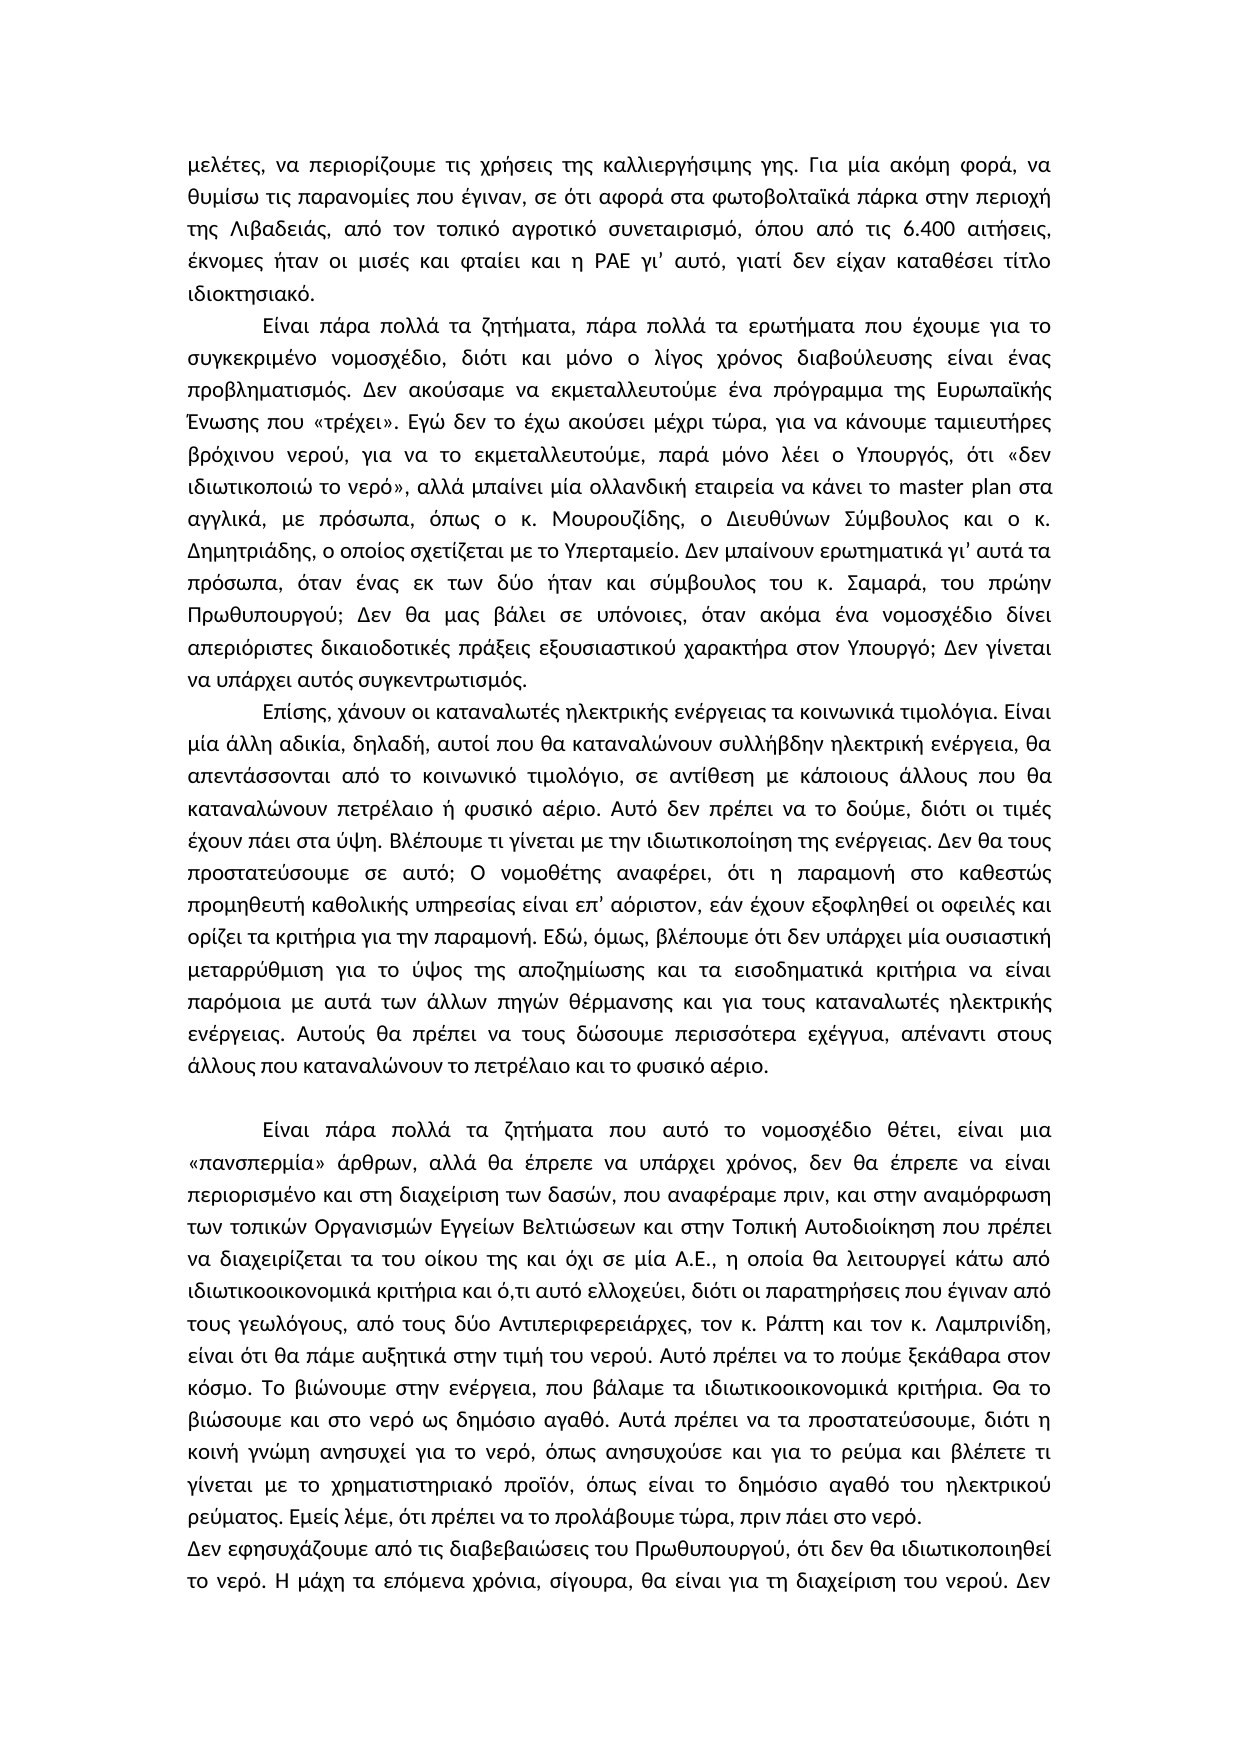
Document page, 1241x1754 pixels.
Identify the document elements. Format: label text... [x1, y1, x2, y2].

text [187, 1534, 1053, 1594]
text Είναι πάρα πολλά τα ζητήματα που αυτό το νομοσχέδιο θέτει, είναι μια «πανσπερμία» άρθρων, αλλά θα έπρεπε να υπάρχει χρόνος, δεν θα έπρεπε να είναι περιορισμένο και στη διαχείριση των δασών, που αναφέραμε πριν, και στην αναμόρφωση των τοπικών Οργανισμών Εγγείων Βελτιώσεων και στην Τοπική Αυτοδιοίκηση που πρέπει να διαχειρίζεται τα του οίκου της και όχι σε μία Α.Ε., η οποία θα λειτουργεί κάτω από ιδιωτικοοικονομικά κριτήρια και ό,τι αυτό ελλοχεύει, διότι οι παρατηρήσεις που έγιναν από τους γεωλόγους, από τους δύο Αντιπεριφερειάρχες, τον κ. Ράπτη και τον κ. Λαμπρινίδη, είναι ότι θα πάμε αυξητικά στην τιμή του νερού. Αυτό πρέπει να το πούμε ξεκάθαρα στον κόσμο. Το βιώνουμε στην ενέργεια, που βάλαμε τα ιδιωτικοοικονομικά κριτήρια. Θα το βιώσουμε και στο νερό ως δημόσιο αγαθό. Αυτά πρέπει να τα προστατεύσουμε, διότι η κοινή γνώμη ανησυχεί για το νερό, όπως ανησυχούσε και για το ρεύμα και βλέπετε τι γίνεται με το χρηματιστηριακό προϊόν, όπως είναι το δημόσιο αγαθό του ηλεκτρικού ρεύματος. Εμείς λέμε, ότι πρέπει να το προλάβουμε τώρα, πριν πάει στο νερό. [187, 1116, 1053, 1530]
text Επίσης, χάνουν οι καταναλωτές ηλεκτρικής ενέργειας τα κοινωνικά τιμολόγια. Είναι μία άλλη αδικία, δηλαδή, αυτοί που θα καταναλώνουν συλλήβδην ηλεκτρική ενέργεια, θα απεντάσσονται από το κοινωνικό τιμολόγιο, σε αντίθεση με κάποιους άλλους που θα καταναλώνουν πετρέλαιο ή φυσικό αέριο. Αυτό δεν πρέπει να το δούμε, διότι οι τιμές έχουν πάει στα ύψη. Βλέπουμε τι γίνεται με την ιδιωτικοποίηση της ενέργειας. Δεν θα τους προστατεύσουμε σε αυτό; Ο νομοθέτης αναφέρει, ότι η παραμονή στο καθεστώς προμηθευτή καθολικής υπηρεσίας είναι επ’ αόριστον, εάν έχουν εξοφληθεί οι οφειλές και ορίζει τα κριτήρια για την παραμονή. Εδώ, όμως, βλέπουμε ότι δεν υπάρχει μία ουσιαστική μεταρρύθμιση για το ύψος της αποζημίωσης και τα εισοδηματικά κριτήρια να είναι παρόμοια με αυτά των άλλων πηγών θέρμανσης και για τους καταναλωτές ηλεκτρικής ενέργειας. Αυτούς θα πρέπει να τους δώσουμε περισσότερα εχέγγυα, απέναντι στους άλλους που καταναλώνουν το πετρέλαιο και το φυσικό αέριο. [187, 697, 1053, 1079]
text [187, 150, 1053, 307]
text Είναι πάρα πολλά τα ζητήματα, πάρα πολλά τα ερωτήματα που έχουμε για το συγκεκριμένο νομοσχέδιο, διότι και μόνο ο λίγος χρόνος διαβούλευσης είναι ένας προβληματισμός. Δεν ακούσαμε να εκμεταλλευτούμε ένα πρόγραμμα της Ευρωπαϊκής Ένωσης που «τρέχει». Εγώ δεν το έχω ακούσει μέχρι τώρα, για να κάνουμε ταμιευτήρες βρόχινου νερού, για να το εκμεταλλευτούμε, παρά μόνο λέει ο Υπουργός, ότι «δεν ιδιωτικοποιώ το νερό», αλλά μπαίνει μία ολλανδική εταιρεία να κάνει το master plan στα αγγλικά, με πρόσωπα, όπως ο κ. Mουρουζίδης, ο Διευθύνων Σύμβουλος και ο κ. Δημητριάδης, ο οποίος σχετίζεται με το Υπερταμείο. Δεν μπαίνουν ερωτηματικά γι’ αυτά τα πρόσωπα, όταν ένας εκ των δύο ήταν και σύμβουλος του κ. Σαμαρά, του πρώην Πρωθυπουργού; Δεν θα μας βάλει σε υπόνοιες, όταν ακόμα ένα νομοσχέδιο δίνει απεριόριστες δικαιοδοτικές πράξεις εξουσιαστικού χαρακτήρα στον Υπουργό; Δεν γίνεται να υπάρχει αυτός συγκεντρωτισμός. [187, 311, 1053, 693]
